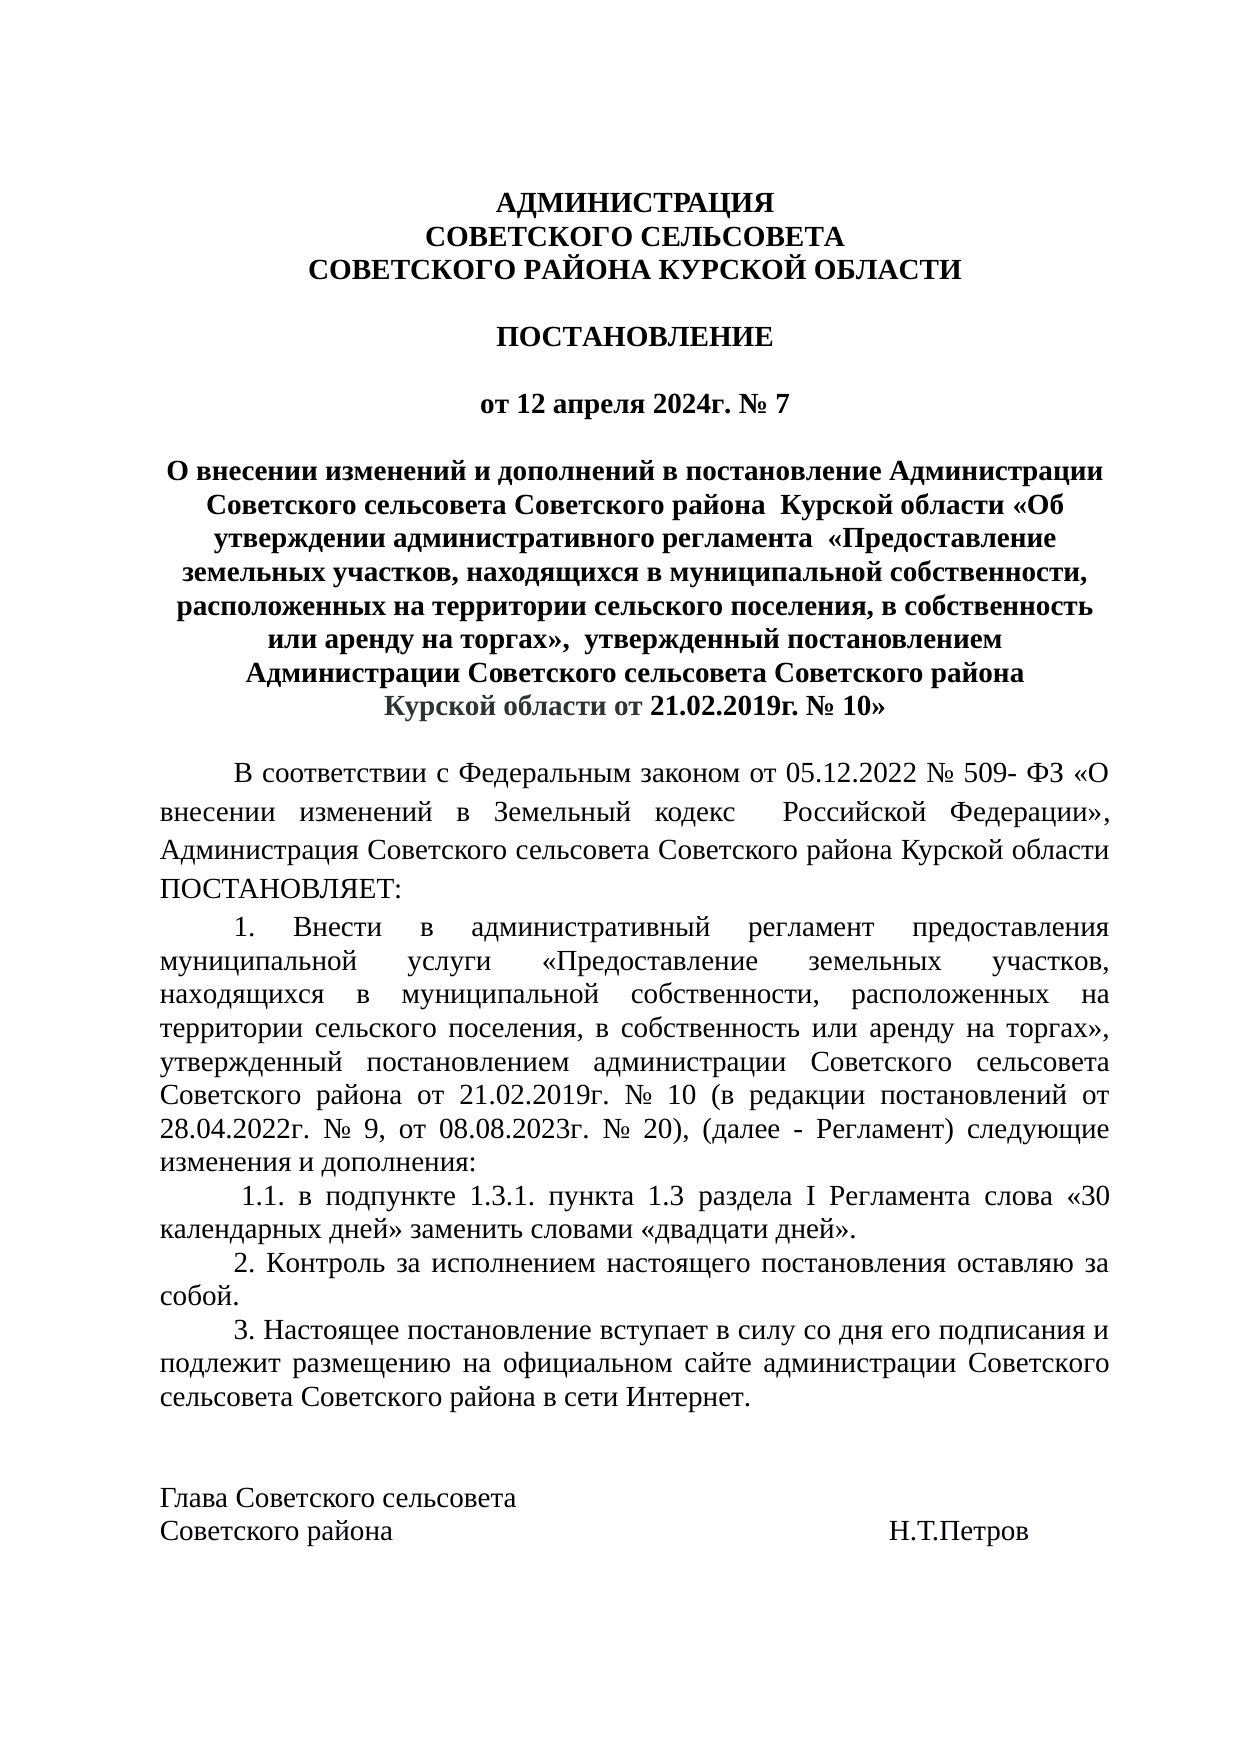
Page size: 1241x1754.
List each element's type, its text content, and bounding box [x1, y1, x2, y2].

text от 12 апреля 2024г. № 7 [159, 386, 1110, 420]
text ПОСТАНОВЛЕНИЕ [159, 319, 1110, 353]
text СОВЕТСКОГО РАЙОНА КУРСКОЙ ОБЛАСТИ [159, 252, 1110, 286]
text 1.1. в подпункте 1.3.1. пункта 1.3 раздела I Регламента слова «30 календарных дней» заменить словами «двадцати дней». [159, 1178, 1110, 1245]
text Глава Советского сельсовета [159, 1480, 1110, 1513]
text 2. Контроль за исполнением настоящего постановления оставляю за собой. [159, 1245, 1110, 1312]
text Курской области от 21.02.2019г. № 10» [159, 688, 1110, 722]
text 3. Настоящее постановление вступает в силу со дня его подписания и подлежит размещению на официальном сайте администрации Советского сельсовета Советского района в сети Интернет. [159, 1312, 1110, 1413]
text АДМИНИСТРАЦИЯ [159, 185, 1110, 219]
text 1. Внести в административный регламент предоставления муниципальной услуги «Предоставление земельных участков, находящихся в муниципальной собственности, расположенных на территории сельского поселения, в собственность или аренду на торгах», утвержденный постановлением администрации Советского сельсовета Советского района от 21.02.2019г. № 10 (в редакции постановлений от 28.04.2022г. № 9, от 08.08.2023г. № 20), (далее - Регламент) следующие изменения и дополнения: [159, 909, 1110, 1178]
text Советского района Н.Т.Петров [159, 1513, 1110, 1547]
text В соответствии с Федеральным законом от 05.12.2022 № 509- ФЗ «О внесении изменений в Земельный кодекс Российской Федерации», Администрация Советского сельсовета Советского района Курской области ПОСТАНОВЛЯЕТ: [159, 755, 1110, 904]
text О внесении изменений и дополнений в постановление Администрации Советского сельсовета Советского района Курской области «Об утверждении административного регламента «Предоставление земельных участков, находящихся в муниципальной собственности, расположенных на территории сельского поселения, в собственность или аренду на торгах», утвержденный постановлением Администрации Советского сельсовета Советского района [159, 453, 1110, 688]
text СОВЕТСКОГО СЕЛЬСОВЕТА [159, 219, 1110, 252]
